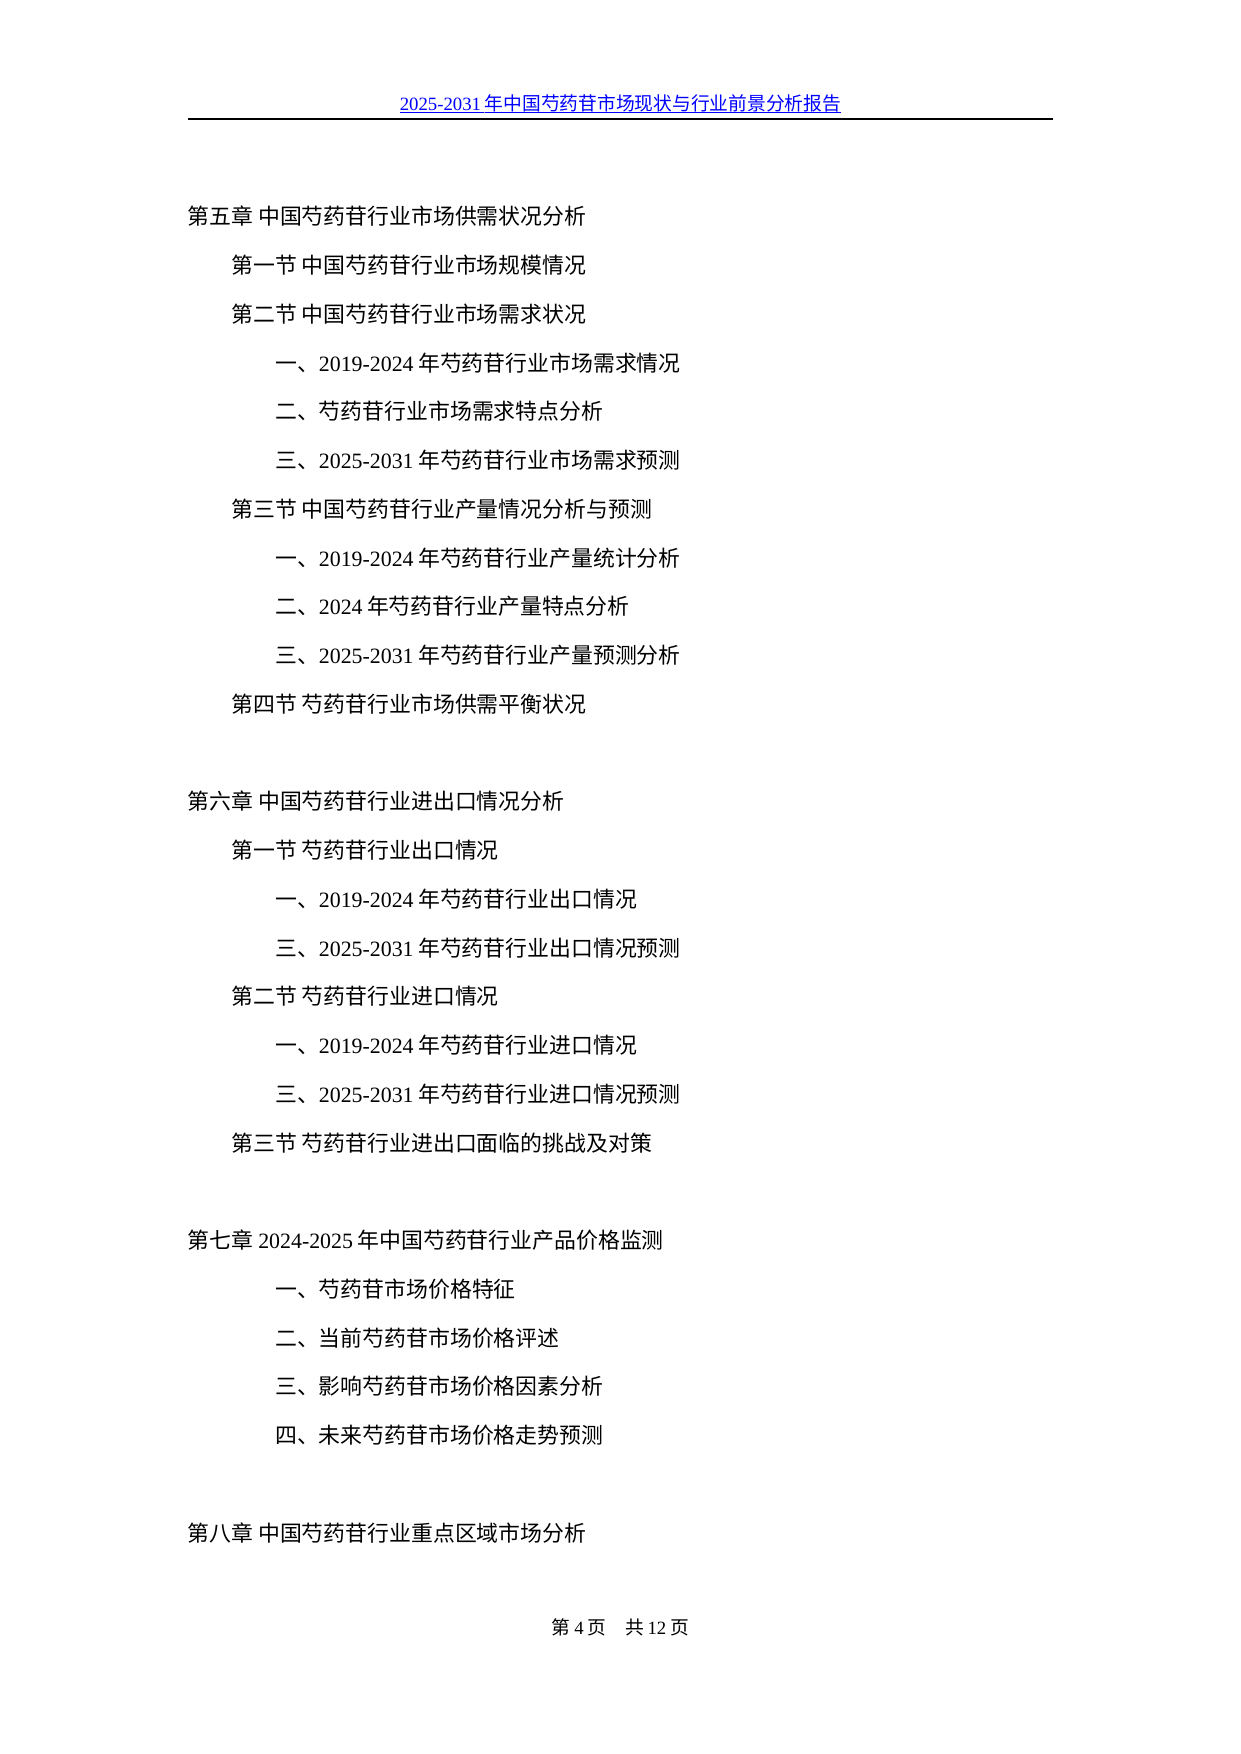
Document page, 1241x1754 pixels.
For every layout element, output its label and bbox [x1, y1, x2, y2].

text [187, 150, 1053, 1548]
